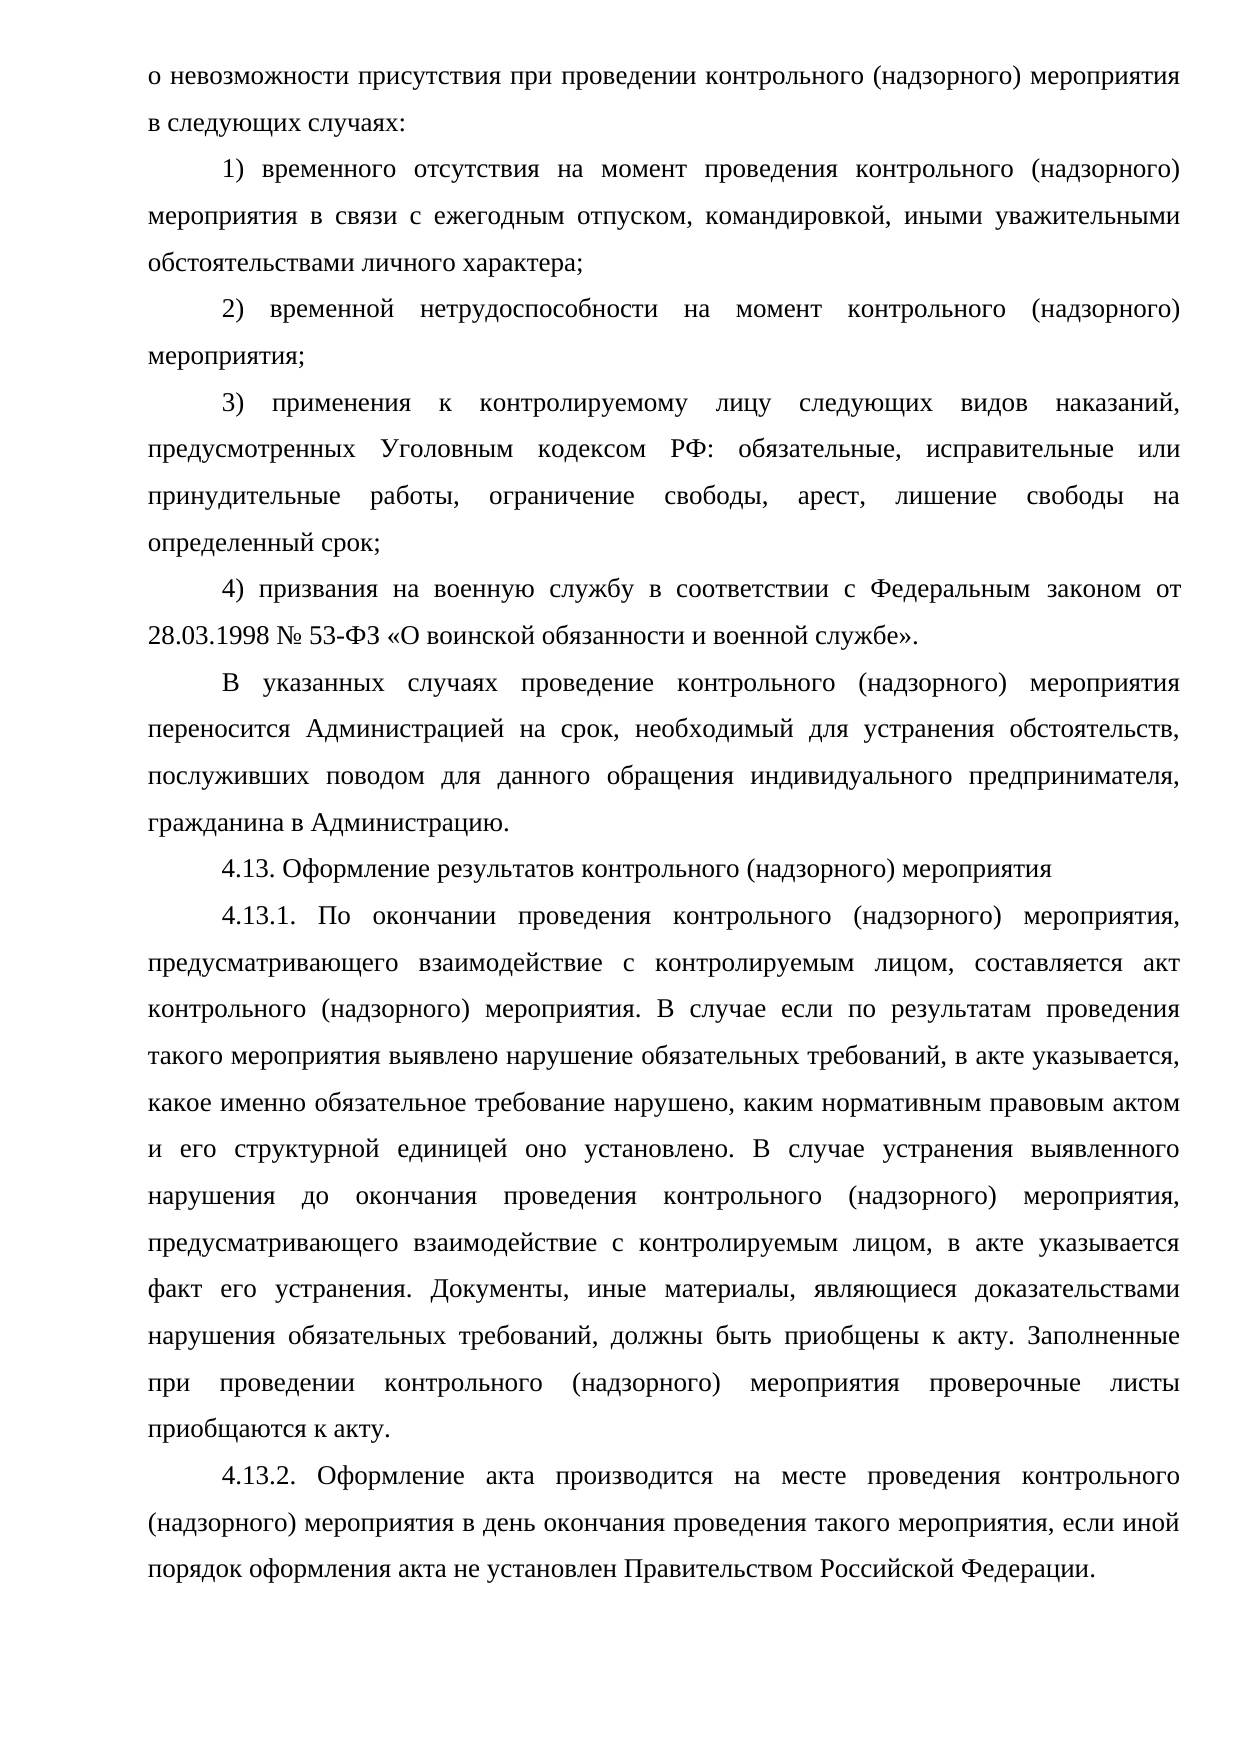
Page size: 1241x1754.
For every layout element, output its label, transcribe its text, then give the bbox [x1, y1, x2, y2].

text 3) применения к контролируемому лицу следующих видов наказаний, предусмотренных Уголовным кодексом РФ: обязательные, исправительные или принудительные работы, ограничение свободы, арест, лишение свободы на определенный срок; [148, 386, 1181, 557]
text 4) призвания на военную службу в соответствии с Федеральным законом от 28.03.1998 № 53-ФЗ «О воинской обязанности и военной службе». [148, 572, 1181, 650]
text 1) временного отсутствия на момент проведения контрольного (надзорного) мероприятия в связи с ежегодным отпуском, командировкой, иными уважительными обстоятельствами личного характера; [148, 152, 1181, 277]
text 4.13.2. Оформление акта производится на месте проведения контрольного (надзорного) мероприятия в день окончания проведения такого мероприятия, если иной порядок оформления акта не установлен Правительством Российской Федерации. [148, 1459, 1181, 1583]
text В указанных случаях проведение контрольного (надзорного) мероприятия переносится Администрацией на срок, необходимый для устранения обстоятельств, послуживших поводом для данного обращения индивидуального предпринимателя, гражданина в Администрацию. [148, 666, 1181, 837]
subtitle 4.13. Оформление результатов контрольного (надзорного) мероприятия [148, 852, 1181, 883]
text 4.13.1. По окончании проведения контрольного (надзорного) мероприятия, предусматривающего взаимодействие с контролируемым лицом, составляется акт контрольного (надзорного) мероприятия. В случае если по результатам проведения такого мероприятия выявлено нарушение обязательных требований, в акте указывается, какое именно обязательное требование нарушено, каким нормативным правовым актом и его структурной единицей оно установлено. В случае устранения выявленного нарушения до окончания проведения контрольного (надзорного) мероприятия, предусматривающего взаимодействие с контролируемым лицом, в акте указывается факт его устранения. Документы, иные материалы, являющиеся доказательствами нарушения обязательных требований, должны быть приобщены к акту. Заполненные при проведении контрольного (надзорного) мероприятия проверочные листы приобщаются к акту. [148, 899, 1181, 1443]
text 2) временной нетрудоспособности на момент контрольного (надзорного) мероприятия; [148, 292, 1181, 370]
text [148, 59, 1181, 137]
